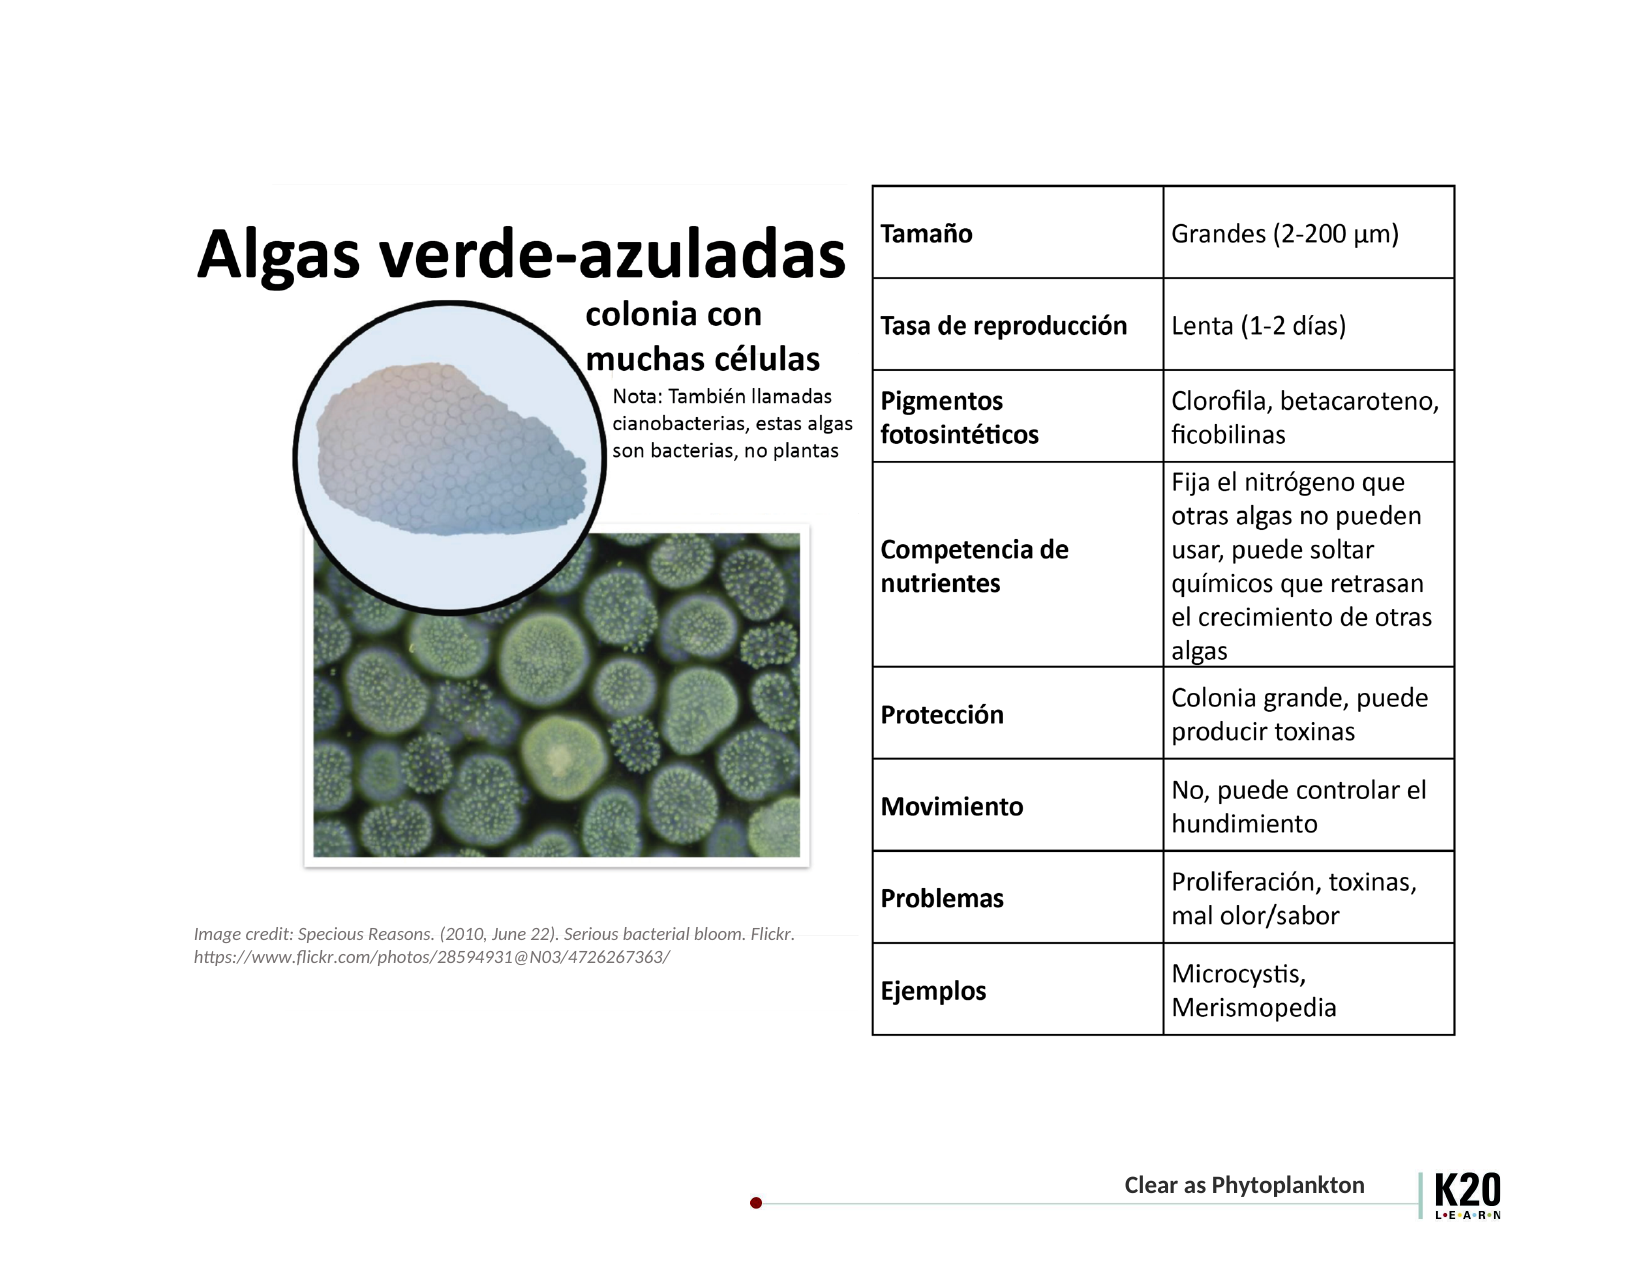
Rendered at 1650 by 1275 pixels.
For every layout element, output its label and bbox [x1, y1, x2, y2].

picture [750, 1169, 1500, 1222]
picture [150, 142, 1500, 1088]
